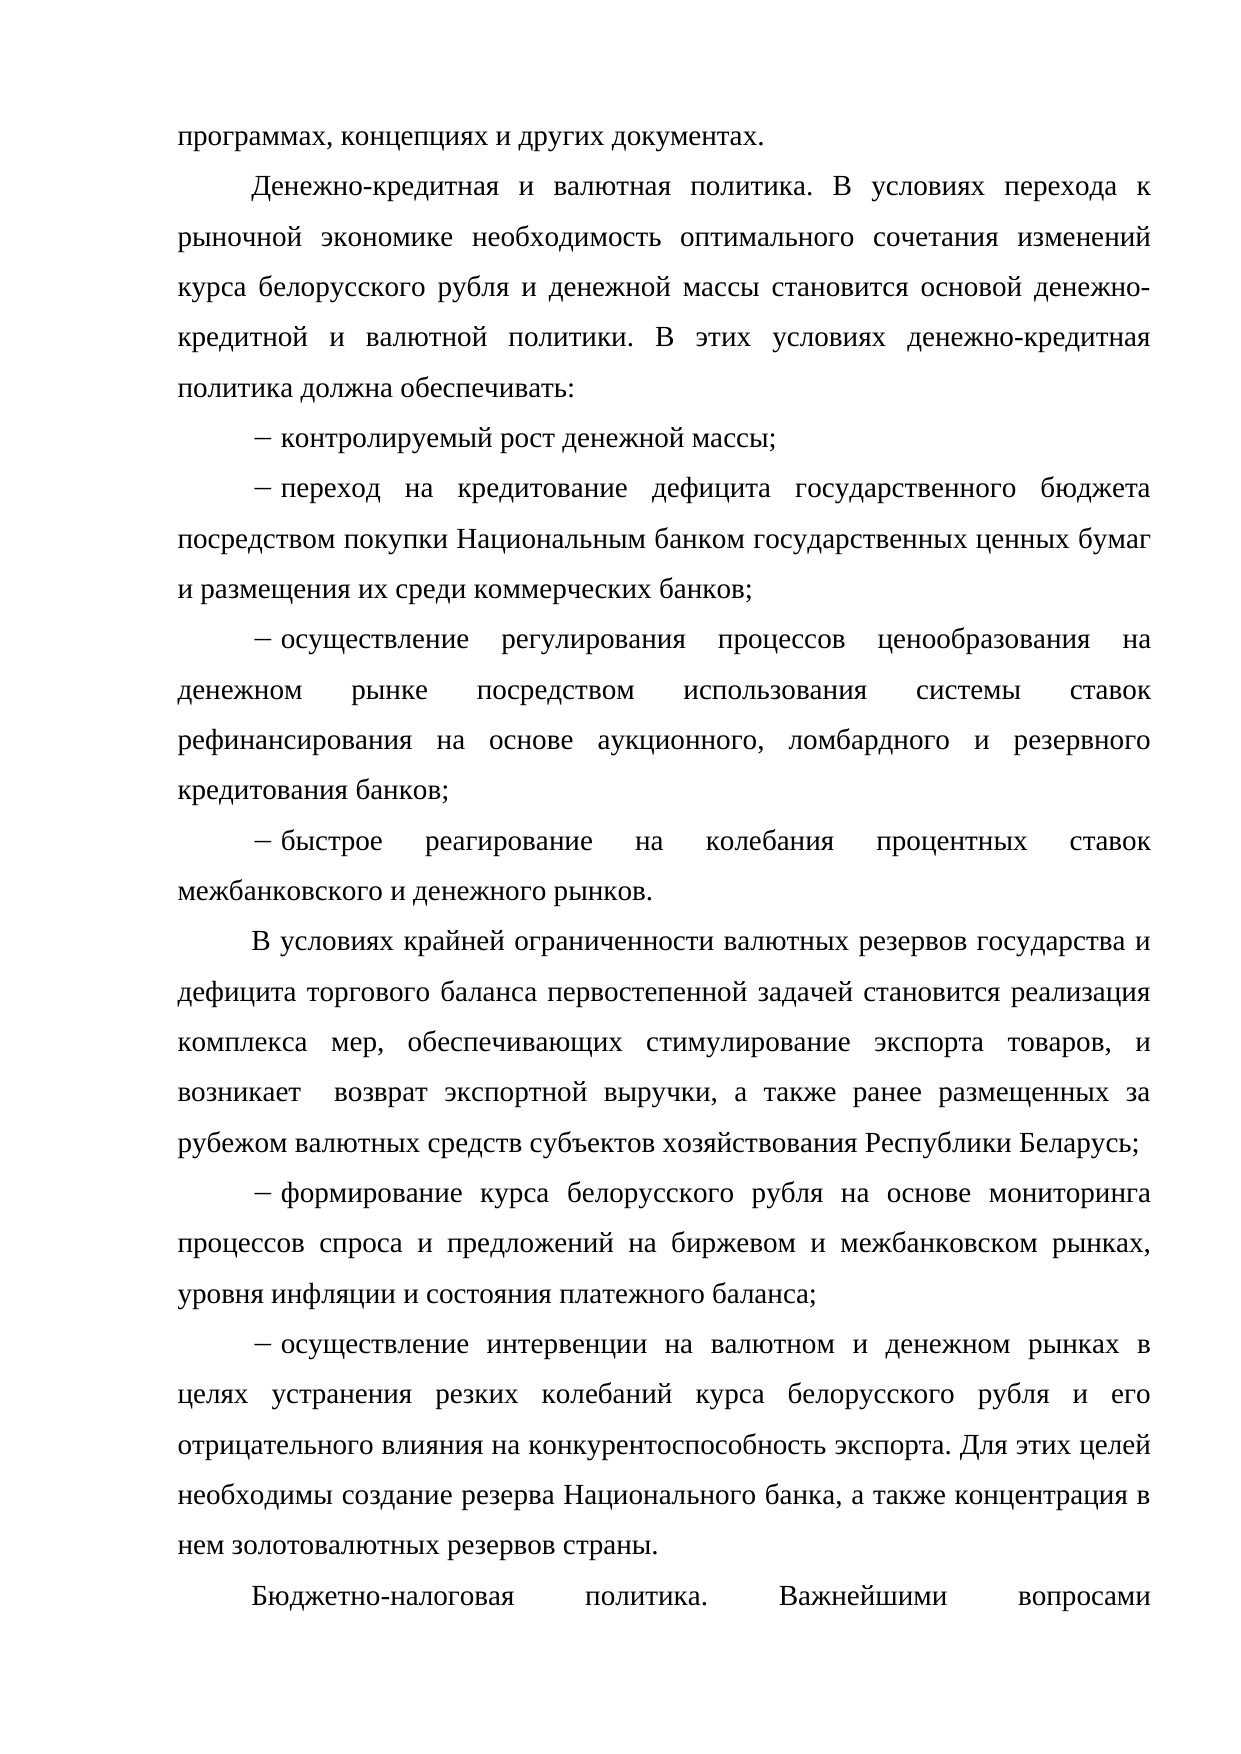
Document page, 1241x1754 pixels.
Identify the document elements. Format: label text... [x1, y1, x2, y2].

list переход на кредитование дефицита государственного бюджета посредством покупки Национальным банком государственных ценных бумаг и размещения их среди коммерческих банков; [177, 470, 1152, 605]
list осуществление регулирования процессов ценообразования на денежном рынке посредством использования системы ставок рефинансирования на основе аукционного, ломбардного и резервного кредитования банков; [177, 621, 1152, 806]
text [177, 1578, 1152, 1611]
list быстрое реагирование на колебания процентных ставок межбанковского и денежного рынков. [177, 823, 1152, 907]
list формирование курса белорусского рубля на основе мониторинга процессов спроса и предложений на биржевом и межбанковском рынках, уровня инфляции и состояния платежного баланса; [177, 1175, 1152, 1309]
text Денежно-кредитная и валютная политика. В условиях перехода к рыночной экономике необходимость оптимального сочетания изменений курса белорусского рубля и денежной массы становится основой денежно-кредитной и валютной политики. В этих условиях денежно-кредитная политика должна обеспечивать: [177, 168, 1152, 403]
list осуществление интервенции на валютном и денежном рынках в целях устранения резких колебаний курса белорусского рубля и его отрицательного влияния на конкурентоспособность экспорта. Для этих целей необходимы создание резерва Национального банка, а также концентрация в нем золотовалютных резервов страны. [177, 1326, 1152, 1561]
text В условиях крайней ограниченности валютных резервов государства и дефицита торгового баланса первостепенной задачей становится реализация комплекса мер, обеспечивающих стимулирование экспорта товаров, и возникает возврат экспортной выручки, а также ранее размещенных за рубежом валютных средств субъектов хозяйствования Республики Беларусь; [177, 923, 1152, 1158]
list контролируемый рост денежной массы; [177, 420, 1152, 454]
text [177, 118, 1152, 152]
